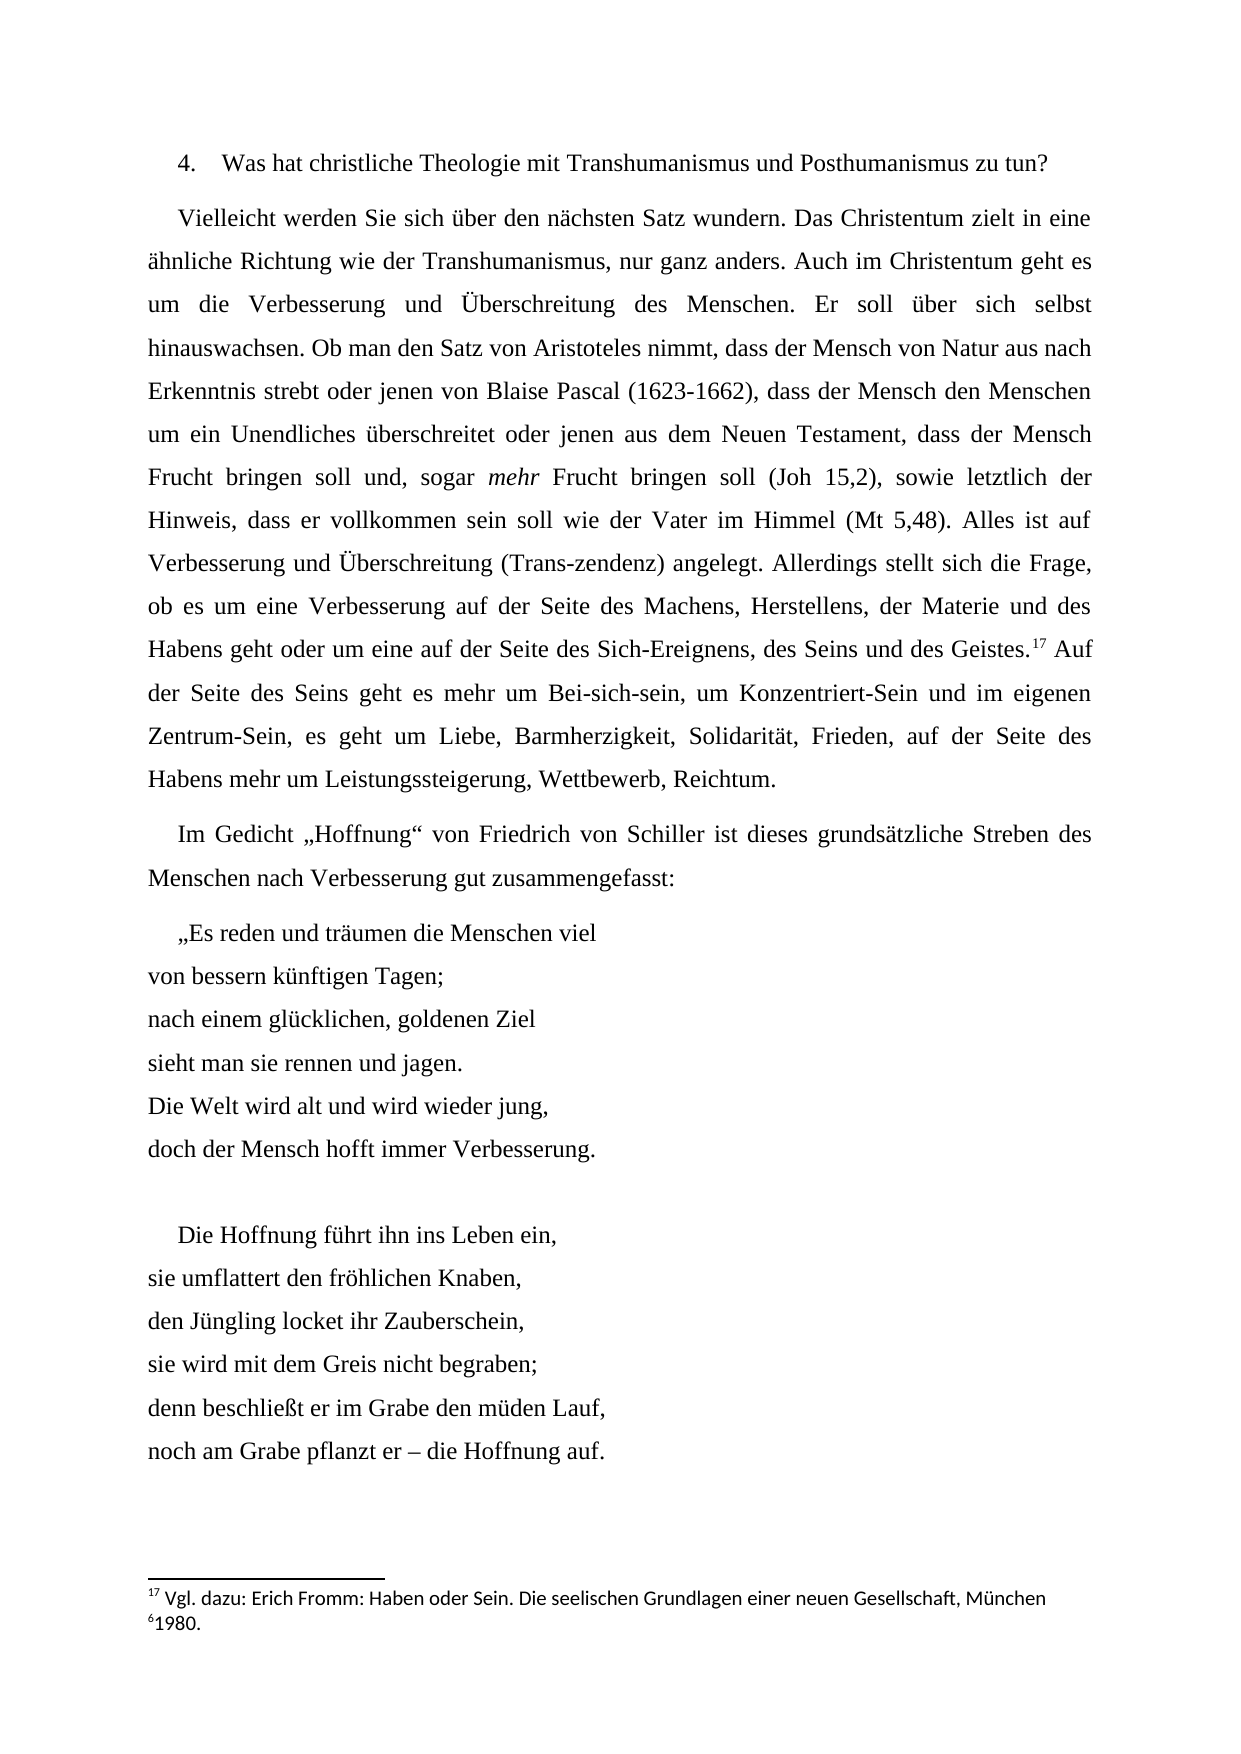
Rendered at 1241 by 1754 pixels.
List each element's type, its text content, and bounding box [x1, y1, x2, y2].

list „Es reden und träumen die Menschen viel von bessern künftigen Tagen; nach einem glücklichen, goldenen Ziel sieht man sie rennen und jagen. Die Welt wird alt und wird wieder jung, doch der Mensch hofft immer Verbesserung. [148, 918, 1093, 1163]
text Im Gedicht „Hoffnung“ von Friedrich von Schiller ist dieses grundsätzliche Streben des Menschen nach Verbesserung gut zusammengefasst: [148, 819, 1093, 891]
list Was hat christliche Theologie mit Transhumanismus und Posthumanismus zu tun? [148, 148, 1093, 176]
list Die Hoffnung führt ihn ins Leben ein, sie umflattert den fröhlichen Knaben, den Jüngling locket ihr Zauberschein, sie wird mit dem Greis nicht begraben; denn beschließt er im Grabe den müden Lauf, noch am Grabe pflanzt er – die Hoffnung auf. [148, 1220, 1093, 1464]
text Vielleicht werden Sie sich über den nächsten Satz wundern. Das Christentum zielt in eine ähnliche Richtung wie der Transhumanismus, nur ganz anders. Auch im Christentum geht es um die Verbesserung und Überschreitung des Menschen. Er soll über sich selbst hinauswachsen. Ob man den Satz von Aristoteles nimmt, dass der Mensch von Natur aus nach Erkenntnis strebt oder jenen von Blaise Pascal (1623-1662), dass der Mensch den Menschen um ein Unendliches überschreitet oder jenen aus dem Neuen Testament, dass der Mensch Frucht bringen soll und, sogar mehr Frucht bringen soll (Joh 15,2), sowie letztlich der Hinweis, dass er vollkommen sein soll wie der Vater im Himmel (Mt 5,48). Alles ist auf Verbesserung und Überschreitung (Trans-zendenz) angelegt. Allerdings stellt sich die Frage, ob es um eine Verbesserung auf der Seite des Machens, Herstellens, der Materie und des Habens geht oder um eine auf der Seite des Sich-Ereignens, des Seins und des Geistes. Auf der Seite des Seins geht es mehr um Bei-sich-sein, um Konzentriert-Sein und im eigenen Zentrum-Sein, es geht um Liebe, Barmherzigkeit, Solidarität, Frieden, auf der Seite des Habens mehr um Leistungssteigerung, Wettbewerb, Reichtum. [148, 203, 1093, 793]
